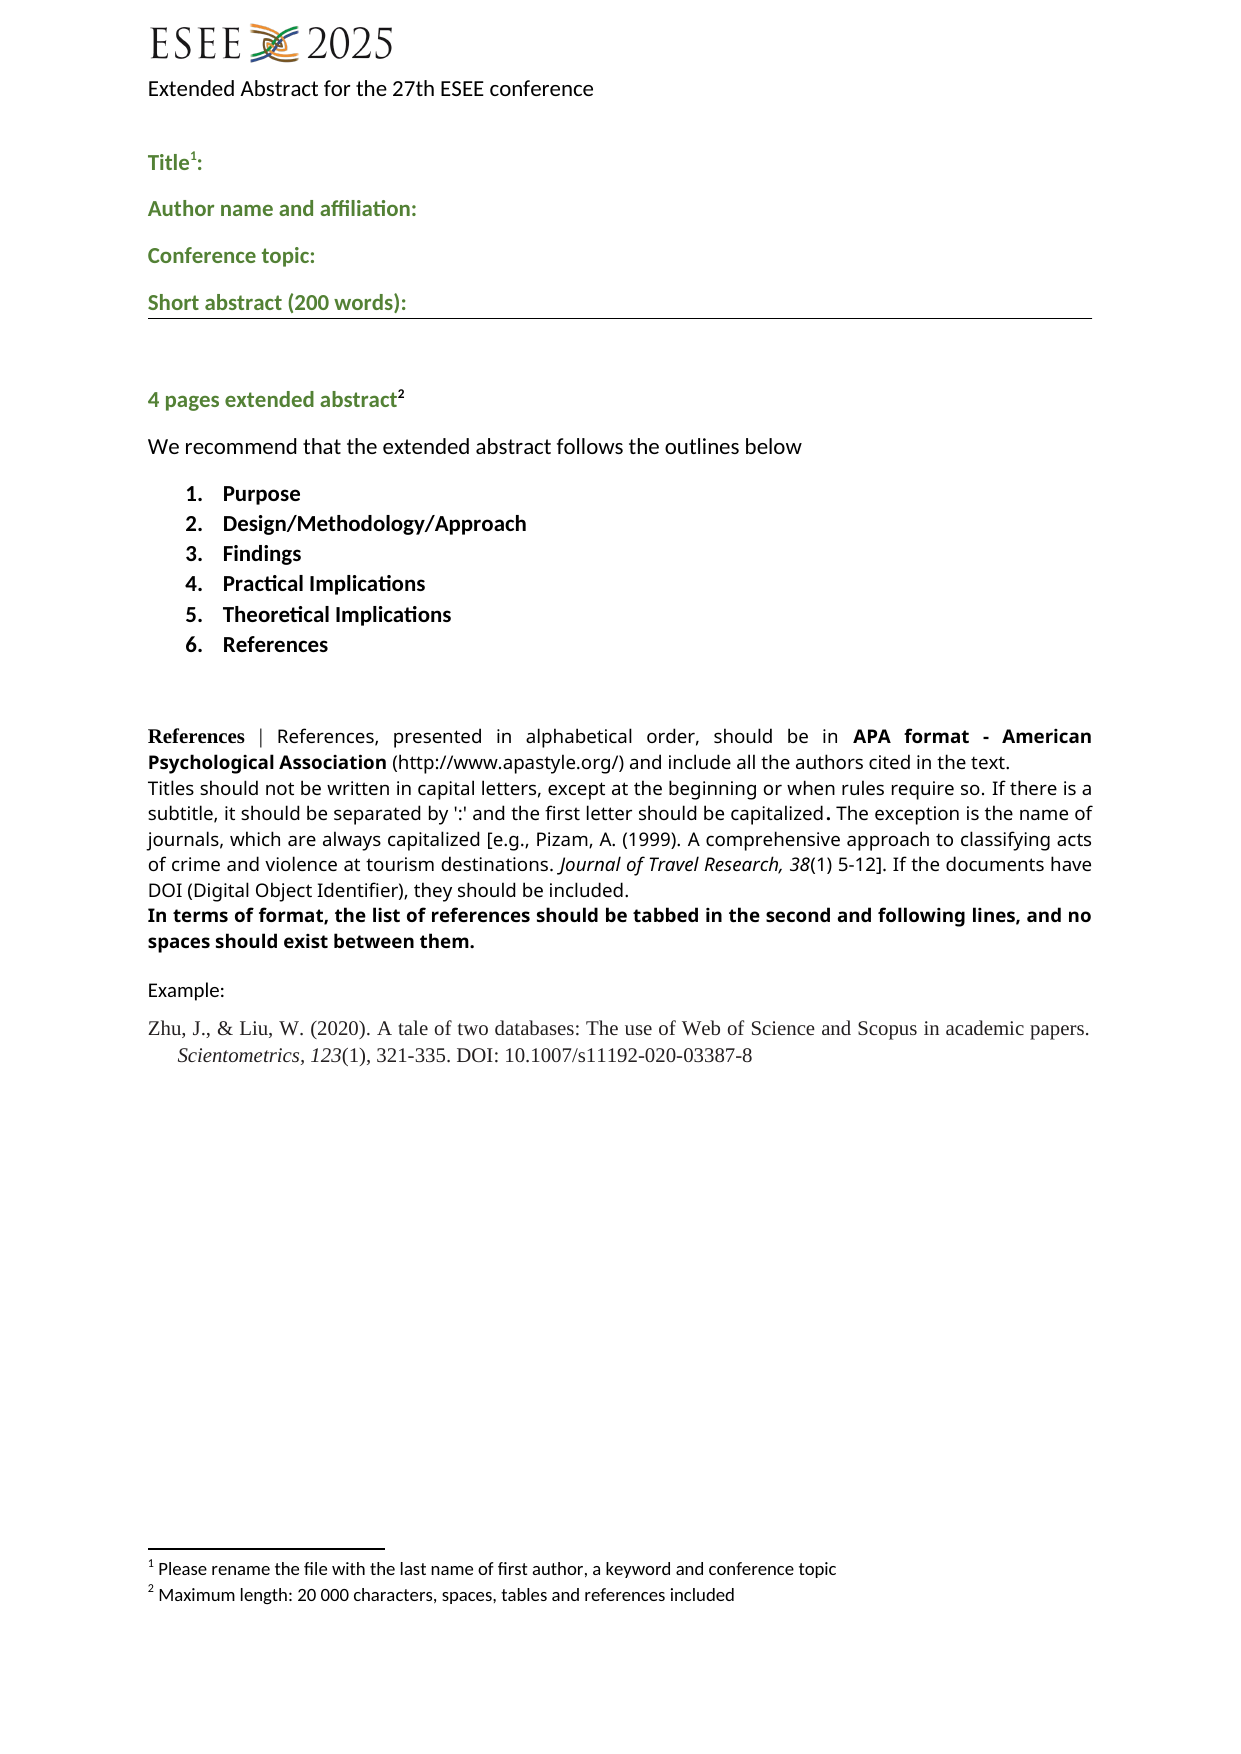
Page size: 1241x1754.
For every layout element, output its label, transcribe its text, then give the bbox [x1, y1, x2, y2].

text Author name and affiliation: [148, 194, 1092, 223]
list Theoretical Implications [185, 600, 1092, 628]
list Findings [185, 539, 1092, 567]
text Short abstract (200 words): [148, 288, 1092, 318]
text Example: [148, 977, 1092, 1003]
text Titles should not be written in capital letters, except at the beginning or when rules require so. If there is a subtitle, it should be separated by ':' and the first letter should be capitalized. The exception is the name of journals, which are always capitalized [e.g., Pizam, A. (1999). A comprehensive approach to classifying acts of crime and violence at tourism destinations. Journal of Travel Research, 38(1) 5-12]. If the documents have DOI (Digital Object Identifier), they should be included. [148, 775, 1092, 902]
text Title: [148, 148, 1092, 176]
text In terms of format, the list of references should be tabbed in the second and following lines, and no spaces should exist between them. [148, 902, 1092, 953]
list References [185, 630, 1092, 658]
list Design/Methodology/Approach [185, 509, 1092, 537]
text References | References, presented in alphabetical order, should be in APA format - American Psychological Association (http://www.apastyle.org/) and include all the authors cited in the text. [148, 724, 1092, 775]
text Zhu, J., & Liu, W. (2020). A tale of two databases: The use of Web of Science and Scopus in academic papers. Scientometrics, 123(1), 321-335. DOI: 10.1007/s11192-020-03387-8 [148, 1040, 1092, 1067]
text Conference topic: [148, 241, 1092, 269]
list Purpose [185, 479, 1092, 507]
picture [127, 10, 422, 76]
text 4 pages extended abstract [148, 385, 1092, 413]
list Practical Implications [185, 569, 1092, 598]
text We recommend that the extended abstract follows the outlines below [148, 432, 1092, 460]
